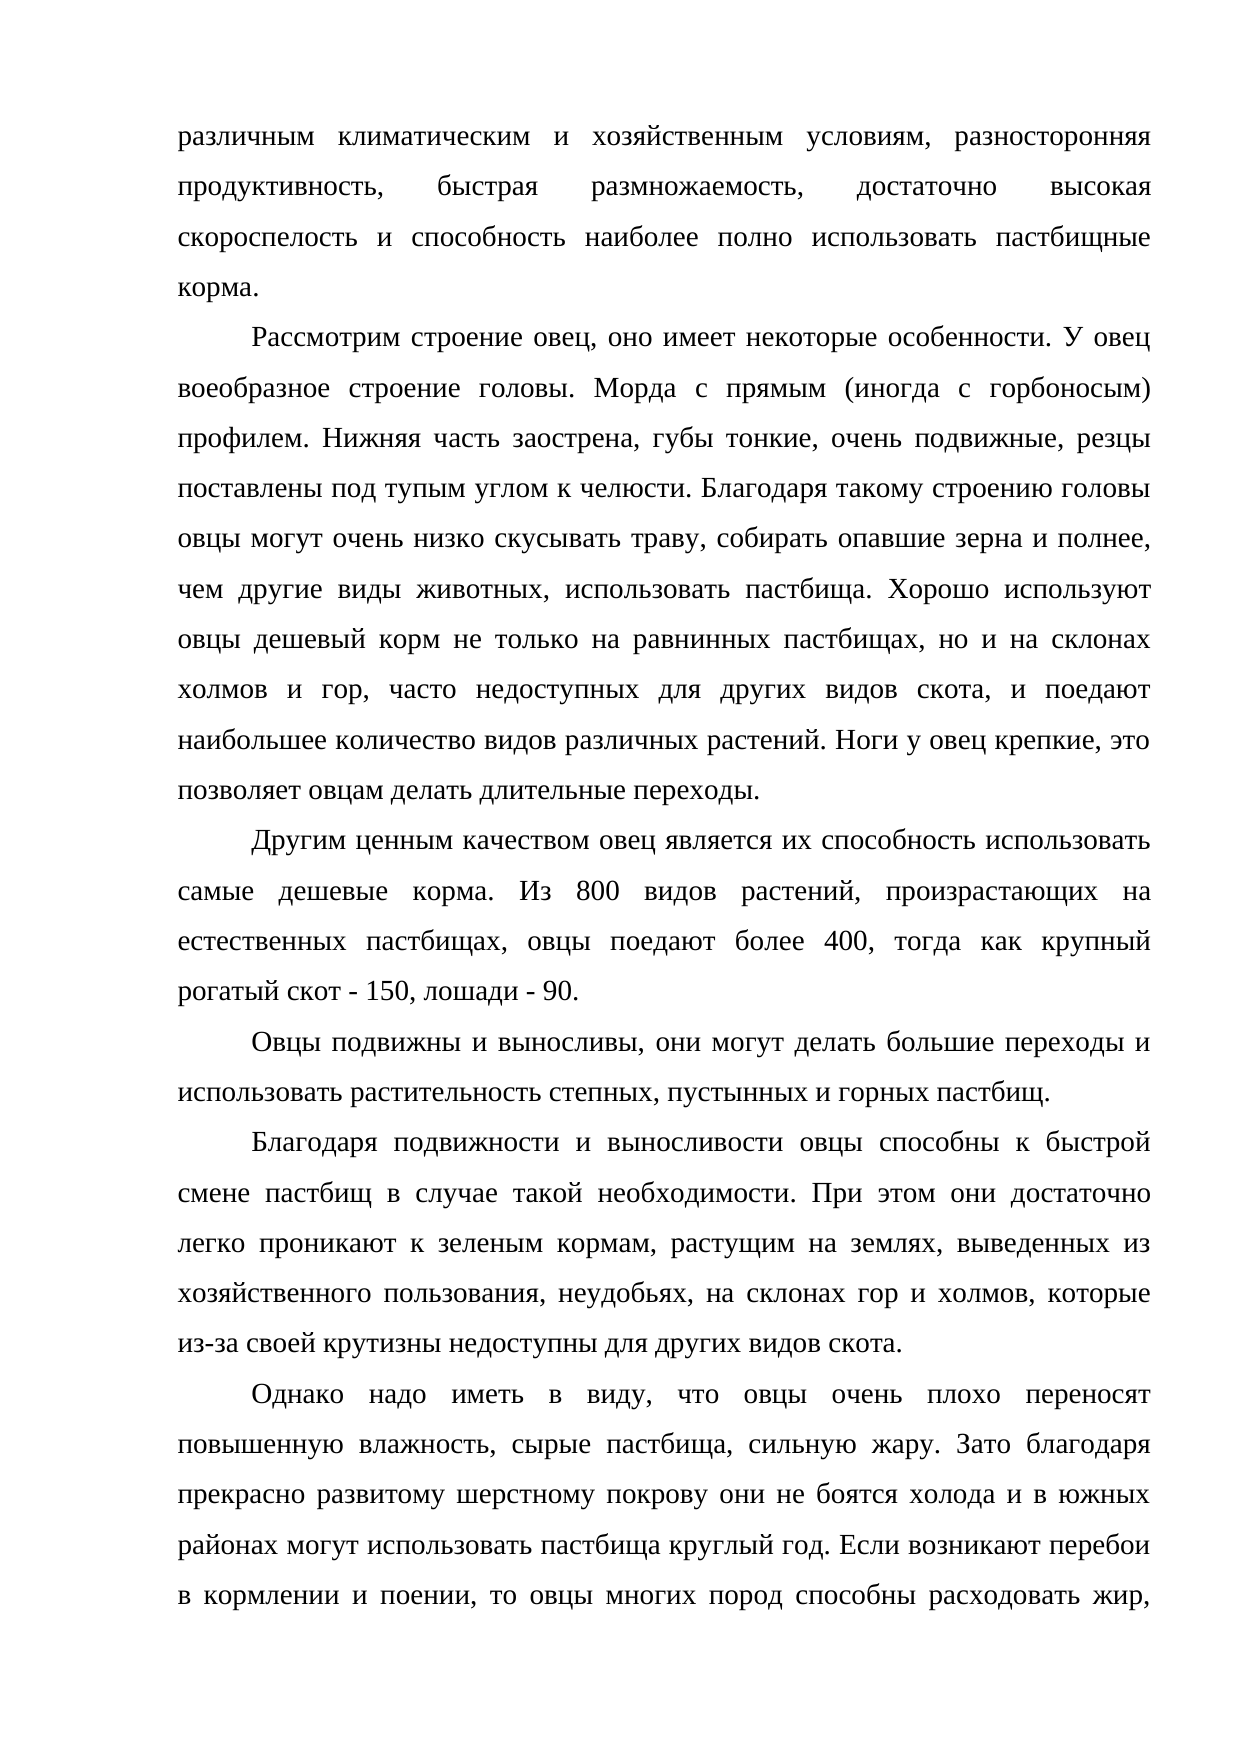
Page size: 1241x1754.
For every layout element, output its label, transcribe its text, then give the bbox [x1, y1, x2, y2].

text Рассмотрим строение овец, оно имеет некоторые особенности. У овец воеобразное строение головы. Морда с прямым (иногда с горбоносым) профилем. Нижняя часть заострена, губы тонкие, очень подвижные, резцы поставлены под тупым углом к челюсти. Благодаря такому строению головы овцы могут очень низко скусывать траву, собирать опавшие зерна и полнее, чем другие виды животных, использовать пастбища. Хорошо используют овцы дешевый корм не только на равнинных пастбищах, но и на склонах холмов и гор, часто недоступных для других видов скота, и поедают наибольшее количество видов различных растений. Ноги у овец крепкие, это позволяет овцам делать длительные переходы. [177, 319, 1152, 806]
text Благодаря подвижности и выносливости овцы способны к быстрой смене пастбищ в случае такой необходимости. При этом они достаточно легко проникают к зеленым кормам, растущим на землях, выведенных из хозяйственного пользования, неудобьях, на склонах гор и холмов, которые из-за своей крутизны недоступны для других видов скота. [177, 1124, 1152, 1359]
text Овцы подвижны и выносливы, они могут делать большие переходы и использовать растительность степных, пустынных и горных пастбищ. [177, 1024, 1152, 1108]
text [177, 118, 1152, 303]
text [177, 1376, 1152, 1611]
text Другим ценным качеством овец является их способность использовать самые дешевые корма. Из 800 видов растений, произрастающих на естественных пастбищах, овцы поедают более 400, тогда как крупный рогатый скот - 150, лошади - 90. [177, 822, 1152, 1007]
